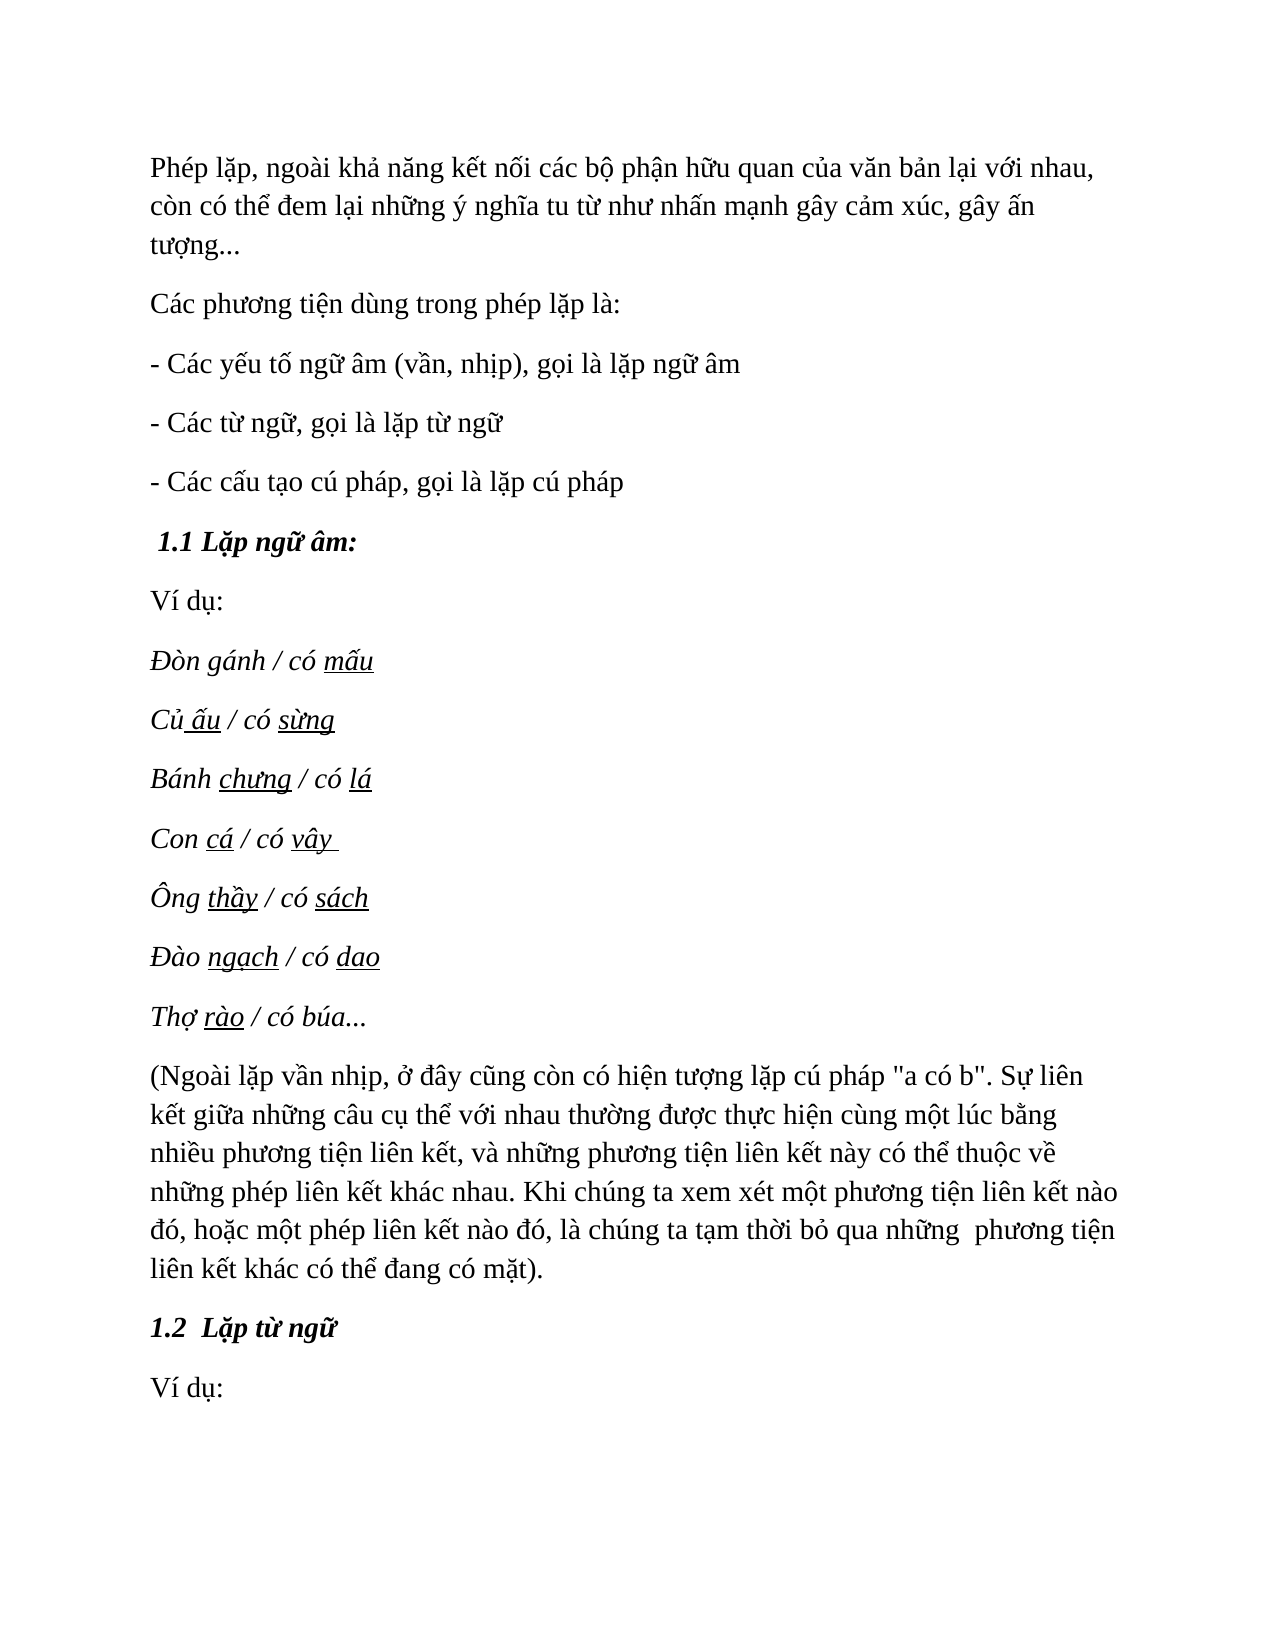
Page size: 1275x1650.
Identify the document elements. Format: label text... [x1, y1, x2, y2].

text Ví dụ: [150, 1370, 1125, 1403]
text Các phương tiện dùng trong phép lặp là: [150, 286, 1125, 320]
text Ðào ngạch / có dao [150, 939, 1125, 973]
text 1.1 Lặp ngữ âm: [150, 524, 1125, 557]
text - Các từ ngữ, gọi là lặp từ ngữ [150, 405, 1125, 439]
text Thợ rào / có búa... [150, 999, 1125, 1032]
text - Các cấu tạo cú pháp, gọi là lặp cú pháp [150, 464, 1125, 498]
text Con cá / có vây [150, 821, 1125, 854]
text Ví dụ: [150, 583, 1125, 617]
text Củ ấu / có sừng [150, 702, 1125, 736]
text Phép lặp, ngoài khả năng kết nối các bộ phận hữu quan của văn bản lại với nhau, còn có thể đem lại những ý nghĩa tu từ như nhấn mạnh gây cảm xúc, gây ấn tượng... [150, 150, 1125, 261]
text Ông thầy / có sách [150, 880, 1125, 914]
text - Các yếu tố ngữ âm (vần, nhịp), gọi là lặp ngữ âm [150, 346, 1125, 379]
text 1.2 Lặp từ ngữ [150, 1310, 1125, 1344]
text Bánh chưng / có lá [150, 761, 1125, 795]
text Ðòn gánh / có mấu [150, 643, 1125, 676]
text (Ngoài lặp vần nhịp, ở đây cũng còn có hiện tượng lặp cú pháp "a có b". Sự liên kết giữa những câu cụ thể với nhau thường được thực hiện cùng một lúc bằng nhiều phương tiện liên kết, và những phương tiện liên kết này có thể thuộc về những phép liên kết khác nhau. Khi chúng ta xem xét một phương tiện liên kết nào đó, hoặc một phép liên kết nào đó, là chúng ta tạm thời bỏ qua những phương tiện liên kết khác có thể đang có mặt). [150, 1058, 1125, 1284]
